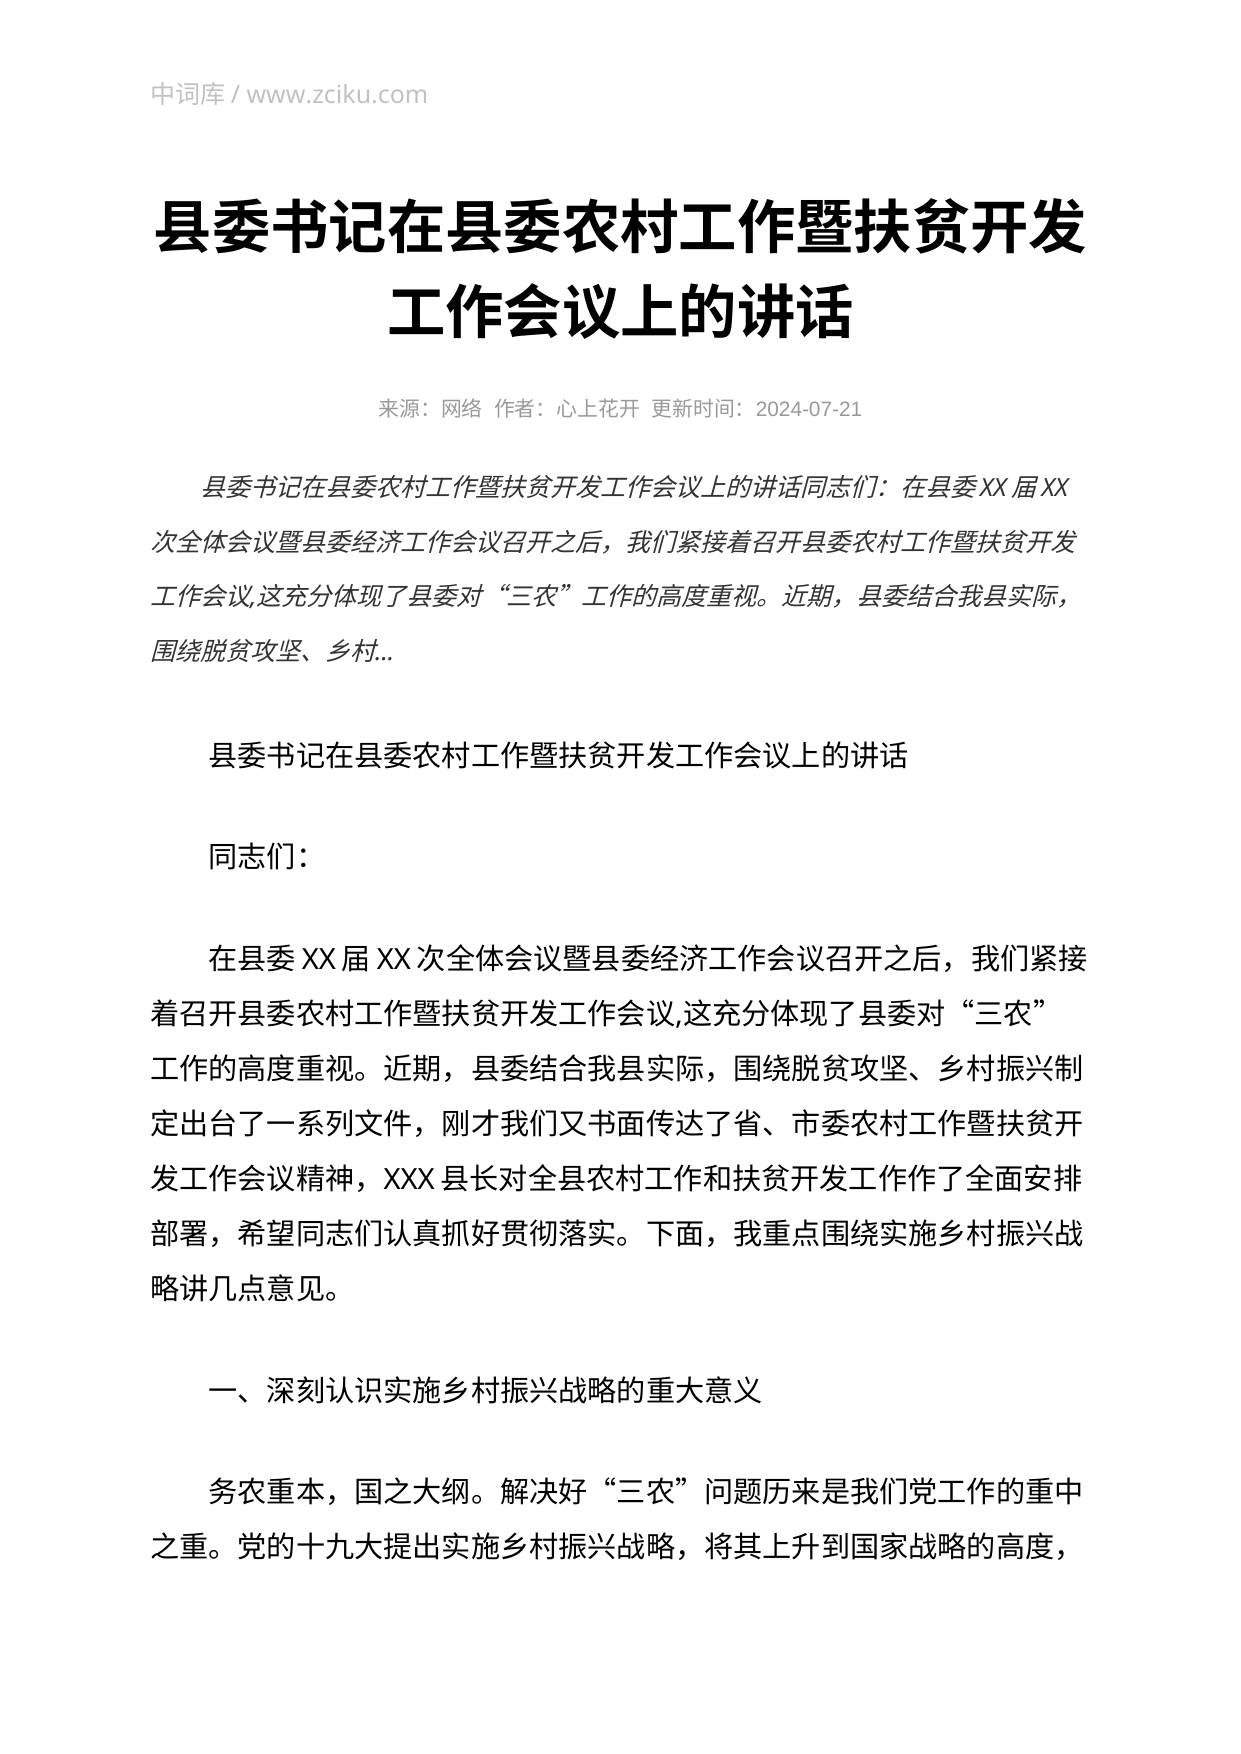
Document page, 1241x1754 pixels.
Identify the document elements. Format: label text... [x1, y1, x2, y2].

text 县委书记在县委农村工作暨扶贫开发工作会议上的讲话同志们：在县委XX届XX次全体会议暨县委经济工作会议召开之后，我们紧接着召开县委农村工作暨扶贫开发工作会议,这充分体现了县委对“三农”工作的高度重视。近期，县委结合我县实际，围绕脱贫攻坚、乡村... [150, 468, 1090, 667]
subtitle 县委书记在县委农村工作暨扶贫开发工作会议上的讲话 [150, 181, 1090, 350]
text 县委书记在县委农村工作暨扶贫开发工作会议上的讲话 [150, 732, 1090, 774]
text 同志们： [150, 834, 1090, 876]
text 来源：网络 作者：心上花开 更新时间：2024-07-21 [150, 397, 1090, 421]
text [150, 1469, 1090, 1566]
text 一、深刻认识实施乡村振兴战略的重大意义 [150, 1367, 1090, 1409]
text 在县委XX届XX次全体会议暨县委经济工作会议召开之后，我们紧接着召开县委农村工作暨扶贫开发工作会议,这充分体现了县委对“三农”工作的高度重视。近期，县委结合我县实际，围绕脱贫攻坚、乡村振兴制定出台了一系列文件，刚才我们又书面传达了省、市委农村工作暨扶贫开发工作会议精神，XXX县长对全县农村工作和扶贫开发工作作了全面安排部署，希望同志们认真抓好贯彻落实。下面，我重点围绕实施乡村振兴战略讲几点意见。 [150, 936, 1090, 1308]
